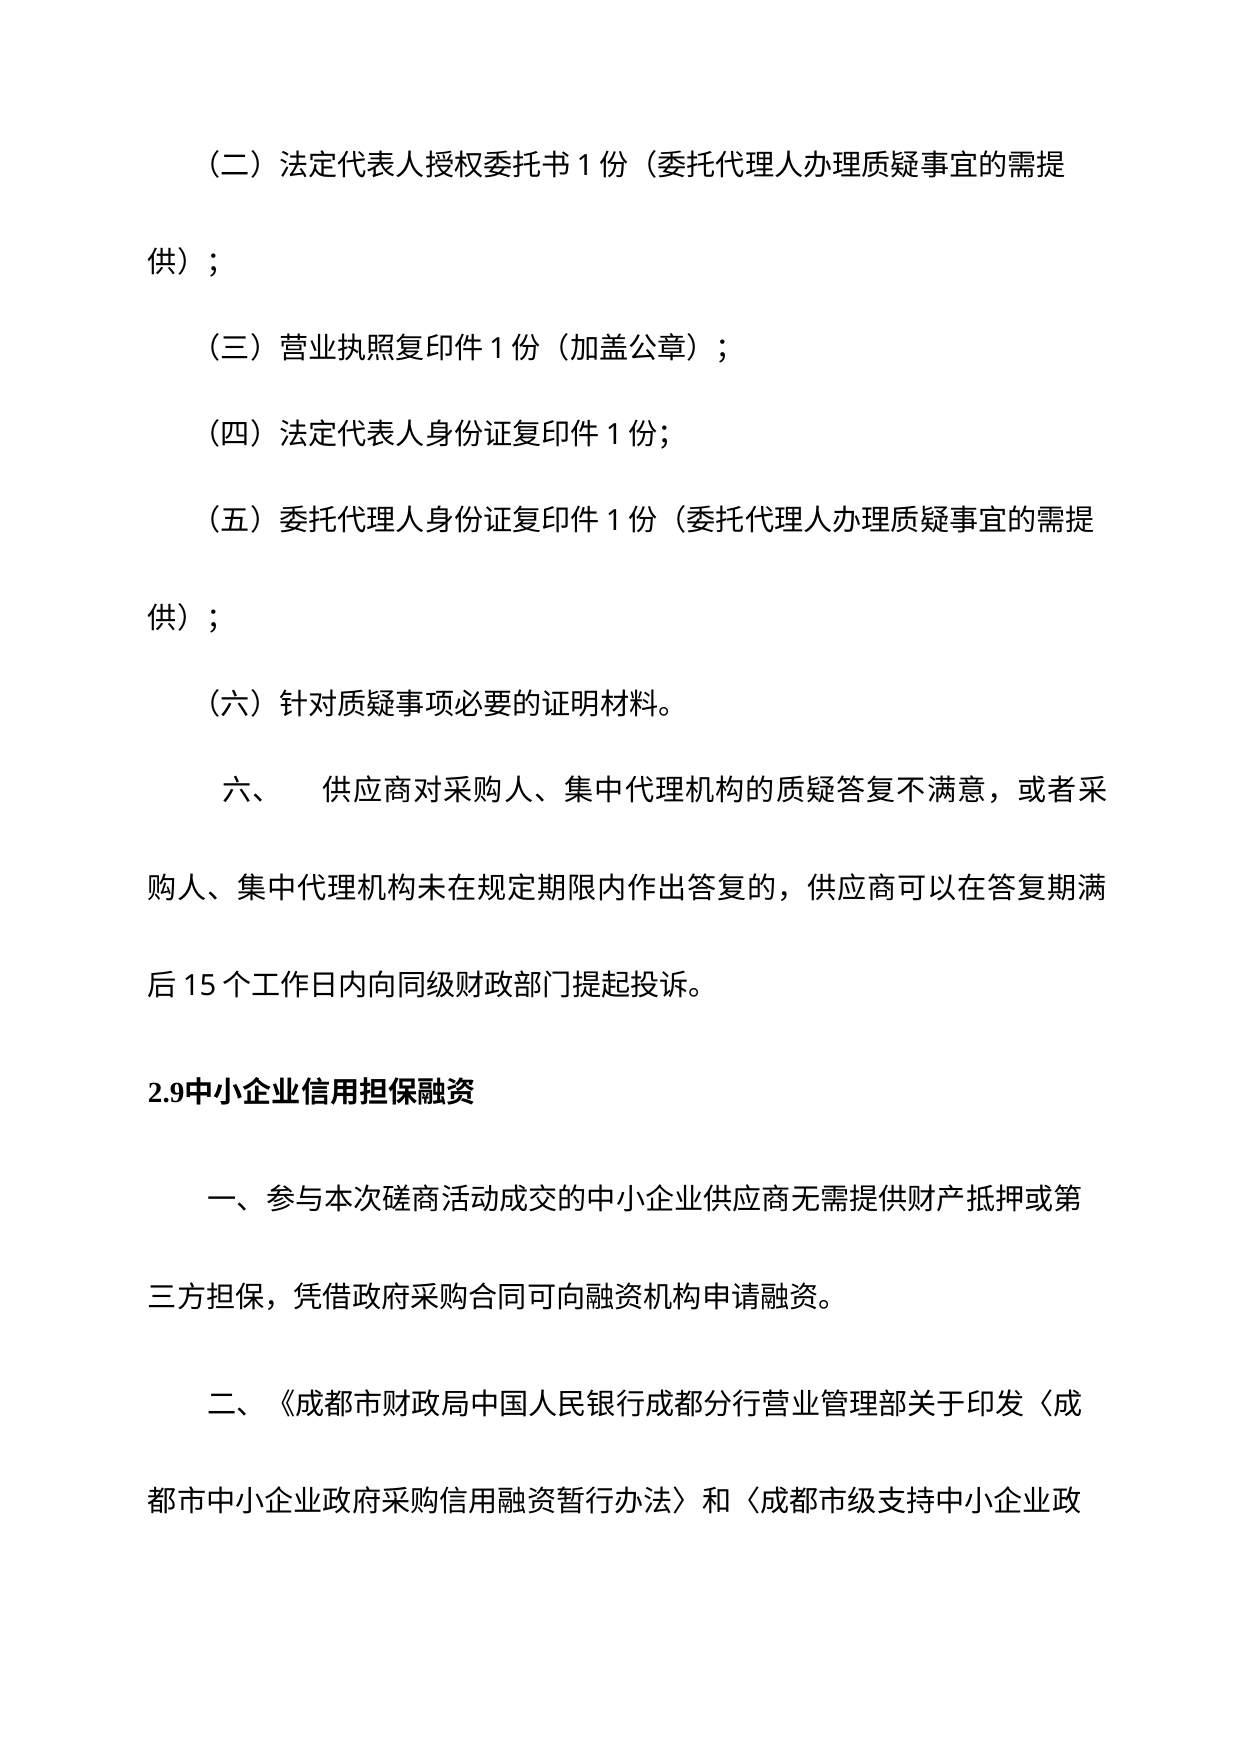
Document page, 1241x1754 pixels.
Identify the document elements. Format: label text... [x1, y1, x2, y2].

text （二）法定代表人授权委托书1份（委托代理人办理质疑事宜的需提供）； [148, 130, 1107, 292]
text （三）营业执照复印件1份（加盖公章）； [148, 313, 1107, 378]
text （四）法定代表人身份证复印件1份； [148, 399, 1107, 464]
text （六）针对质疑事项必要的证明材料。 [148, 669, 1107, 734]
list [148, 1369, 1107, 1531]
subtitle 中小企业信用担保融资 [148, 1057, 1107, 1122]
list 参与本次磋商活动成交的中小企业供应商无需提供财产抵押或第三方担保，凭借政府采购合同可向融资机构申请融资。 [148, 1164, 1107, 1327]
text （五）委托代理人身份证复印件1份（委托代理人办理质疑事宜的需提供）； [148, 486, 1107, 648]
list 供应商对采购人、集中代理机构的质疑答复不满意，或者采购人、集中代理机构未在规定期限内作出答复的，供应商可以在答复期满后15个工作日内向同级财政部门提起投诉。 [148, 756, 1107, 1016]
